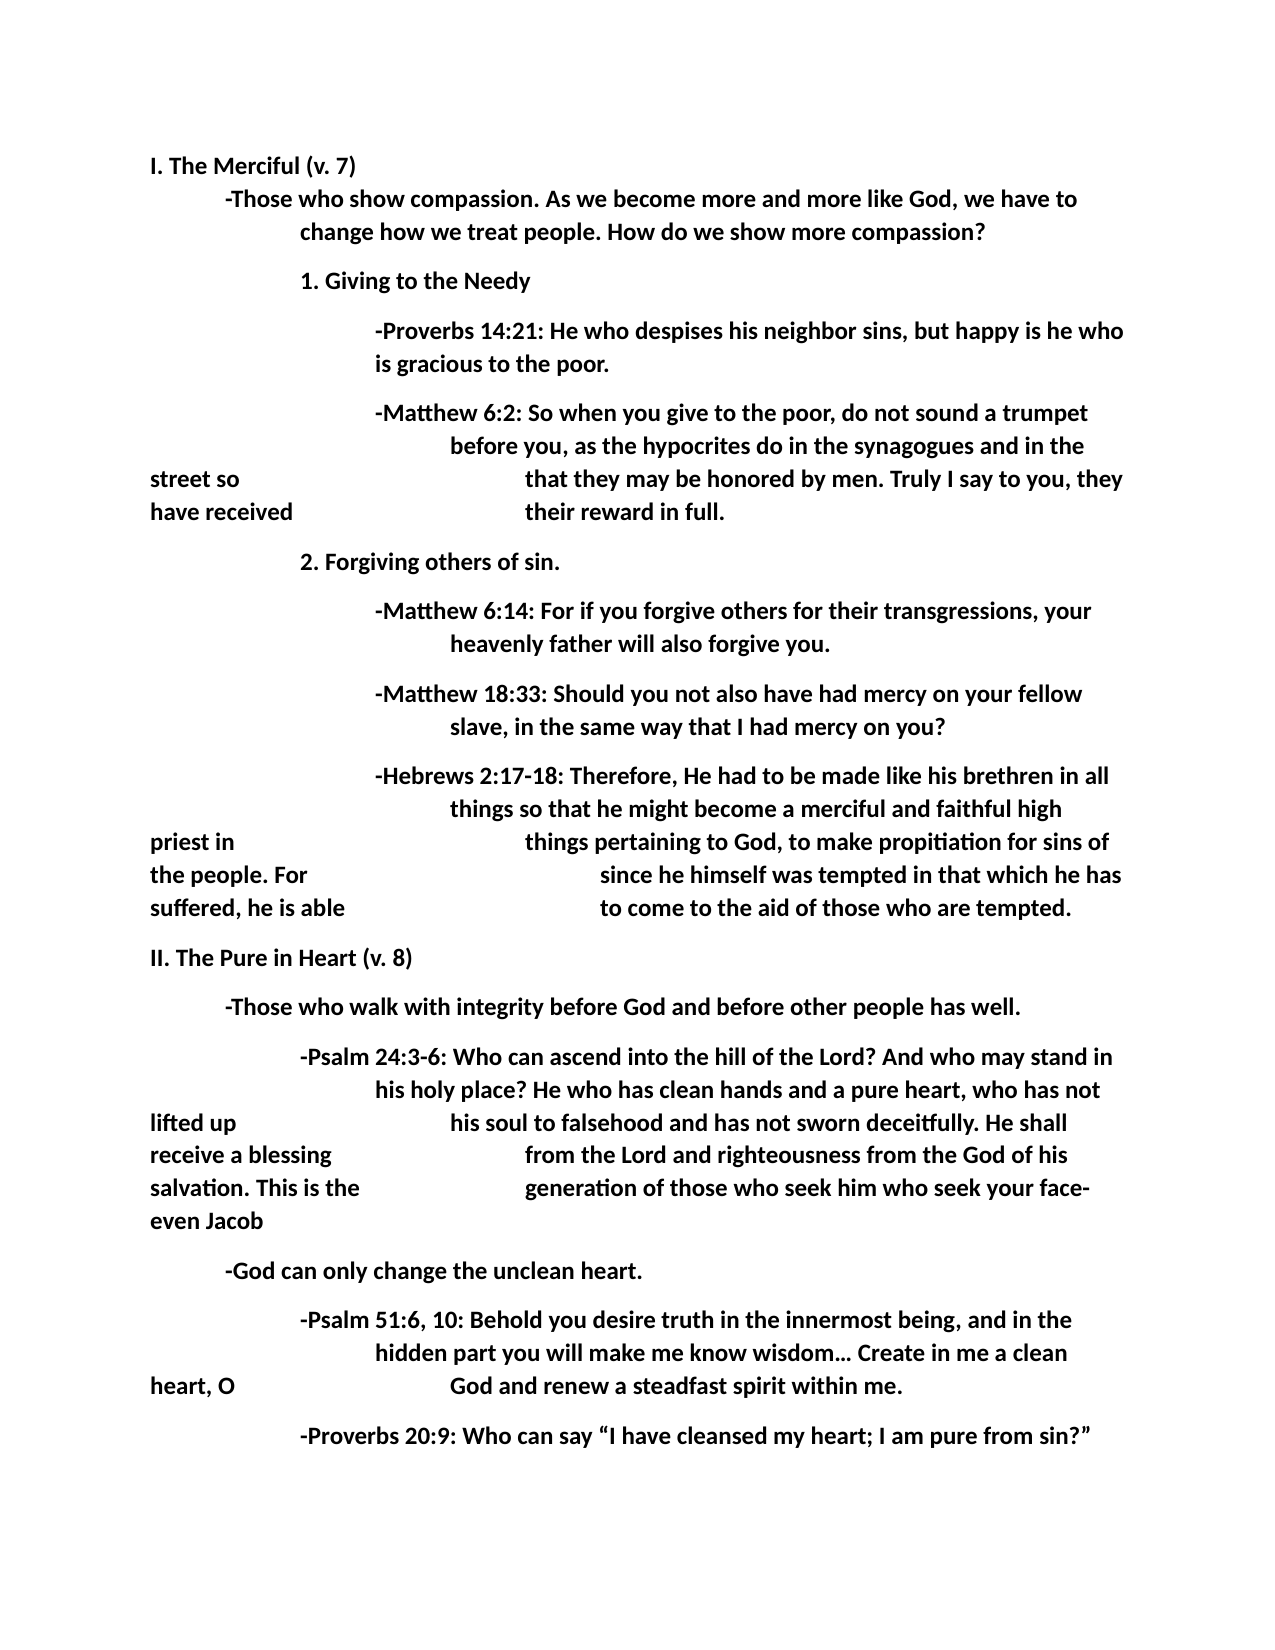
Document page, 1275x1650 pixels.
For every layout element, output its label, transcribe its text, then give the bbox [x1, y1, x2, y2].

text I. The Merciful (v. 7) -Those who show compassion. As we become more and more like God, we have to change how we treat people. How do we show more compassion? [150, 150, 1125, 246]
text -God can only change the unclean heart. [150, 1255, 1125, 1286]
text -Psalm 24:3-6: Who can ascend into the hill of the Lord? And who may stand in his holy place? He who has clean hands and a pure heart, who has not lifted up his soul to falsehood and has not sworn deceitfully. He shall receive a blessing from the Lord and righteousness from the God of his salvation. This is the generation of those who seek him who seek your face-even Jacob [150, 1041, 1125, 1236]
text -Those who walk with integrity before God and before other people has well. [150, 991, 1125, 1022]
text 2. Forgiving others of sin. [150, 546, 1125, 576]
text -Proverbs 20:9: Who can say “I have cleansed my heart; I am pure from sin?” [150, 1420, 1125, 1451]
text -Matthew 18:33: Should you not also have had mercy on your fellow slave, in the same way that I had mercy on you? [150, 678, 1125, 741]
text -Matthew 6:14: For if you forgive others for their transgressions, your heavenly father will also forgive you. [150, 595, 1125, 659]
text -Hebrews 2:17-18: Therefore, He had to be made like his brethren in all things so that he might become a merciful and faithful high priest in things pertaining to God, to make propitiation for sins of the people. For since he himself was tempted in that which he has suffered, he is able to come to the aid of those who are tempted. [150, 760, 1125, 923]
text 1. Giving to the Needy [150, 265, 1125, 296]
text -Psalm 51:6, 10: Behold you desire truth in the innermost being, and in the hidden part you will make me know wisdom… Create in me a clean heart, O God and renew a steadfast spirit within me. [150, 1304, 1125, 1401]
text II. The Pure in Heart (v. 8) [150, 942, 1125, 972]
text -Proverbs 14:21: He who despises his neighbor sins, but happy is he who is gracious to the poor. [150, 315, 1125, 378]
text -Matthew 6:2: So when you give to the poor, do not sound a trumpet before you, as the hypocrites do in the synagogues and in the street so that they may be honored by men. Truly I say to you, they have received their reward in full. [150, 397, 1125, 527]
